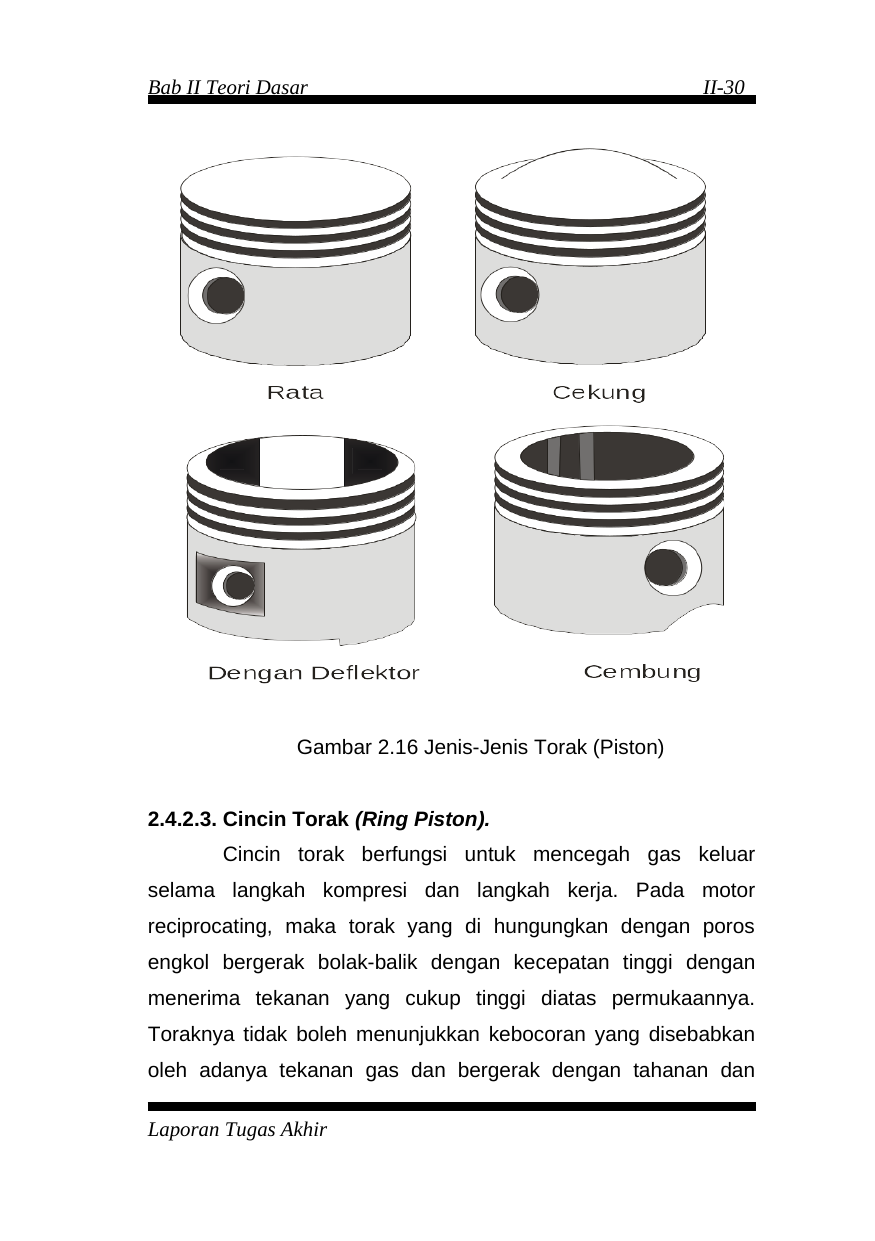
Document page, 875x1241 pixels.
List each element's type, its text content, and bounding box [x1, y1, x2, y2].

text Gambar 2.16 Jenis-Jenis Torak (Piston) [148, 734, 756, 758]
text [148, 842, 756, 1082]
text 2.4.2.3. Cincin Torak (Ring Piston). [148, 806, 756, 830]
